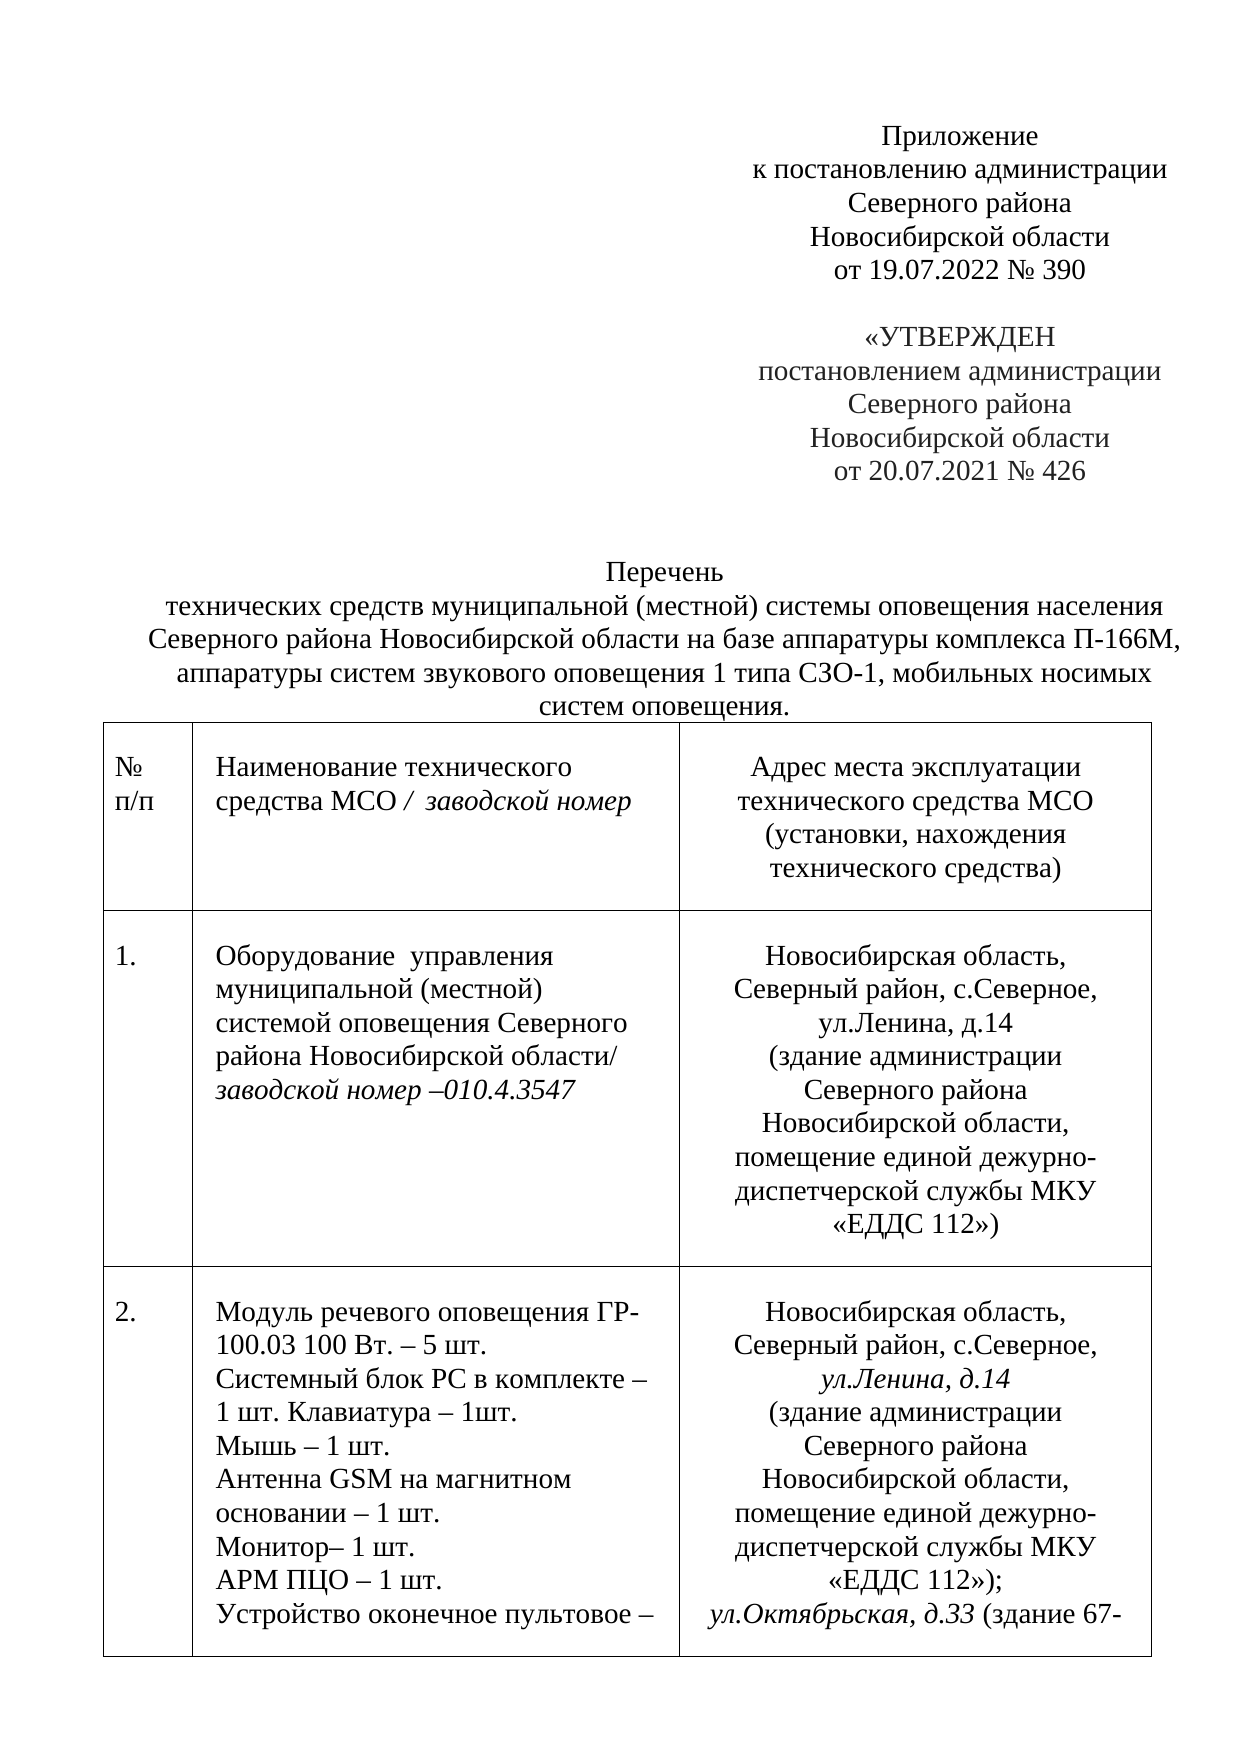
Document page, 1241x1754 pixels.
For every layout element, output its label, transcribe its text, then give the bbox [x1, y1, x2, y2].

text Приложение [148, 118, 1181, 152]
text к постановлению администрации [148, 152, 1181, 185]
table_header Наименование технического средства МСО / заводской номер [193, 723, 679, 910]
text Северного района [148, 386, 1181, 420]
text «УТВЕРЖДЕН [148, 319, 1181, 353]
text Новосибирской области [148, 219, 1181, 252]
text от 20.07.2021 № 426 [148, 453, 1181, 487]
table_cell 2. [104, 1267, 192, 1656]
table_header № п/п [104, 723, 192, 910]
table_cell Оборудование управления муниципальной (местной) системой оповещения Северного района Новосибирской области/ заводской номер –010.4.3547 [193, 911, 679, 1266]
table_cell 1. [104, 911, 192, 1266]
text Северного района [148, 185, 1181, 219]
text Перечень [148, 554, 1181, 588]
table_header Адрес места эксплуатации технического средства МСО (установки, нахождения технического средства) [680, 723, 1151, 910]
table_cell Новосибирская область, Северный район, с.Северное, ул.Ленина, д.14 (здание администрации Северного района Новосибирской области, помещение единой дежурно-диспетчерской службы МКУ «ЕДДС 112») [680, 911, 1151, 1266]
text Новосибирской области [148, 420, 1181, 453]
text постановлением администрации [148, 353, 1181, 386]
text от 19.07.2022 № 390 [148, 252, 1181, 286]
text технических средств муниципальной (местной) системы оповещения населения Северного района Новосибирской области на базе аппаратуры комплекса П-166М, аппаратуры систем звукового оповещения 1 типа СЗО-1, мобильных носимых систем оповещения. [148, 588, 1181, 722]
